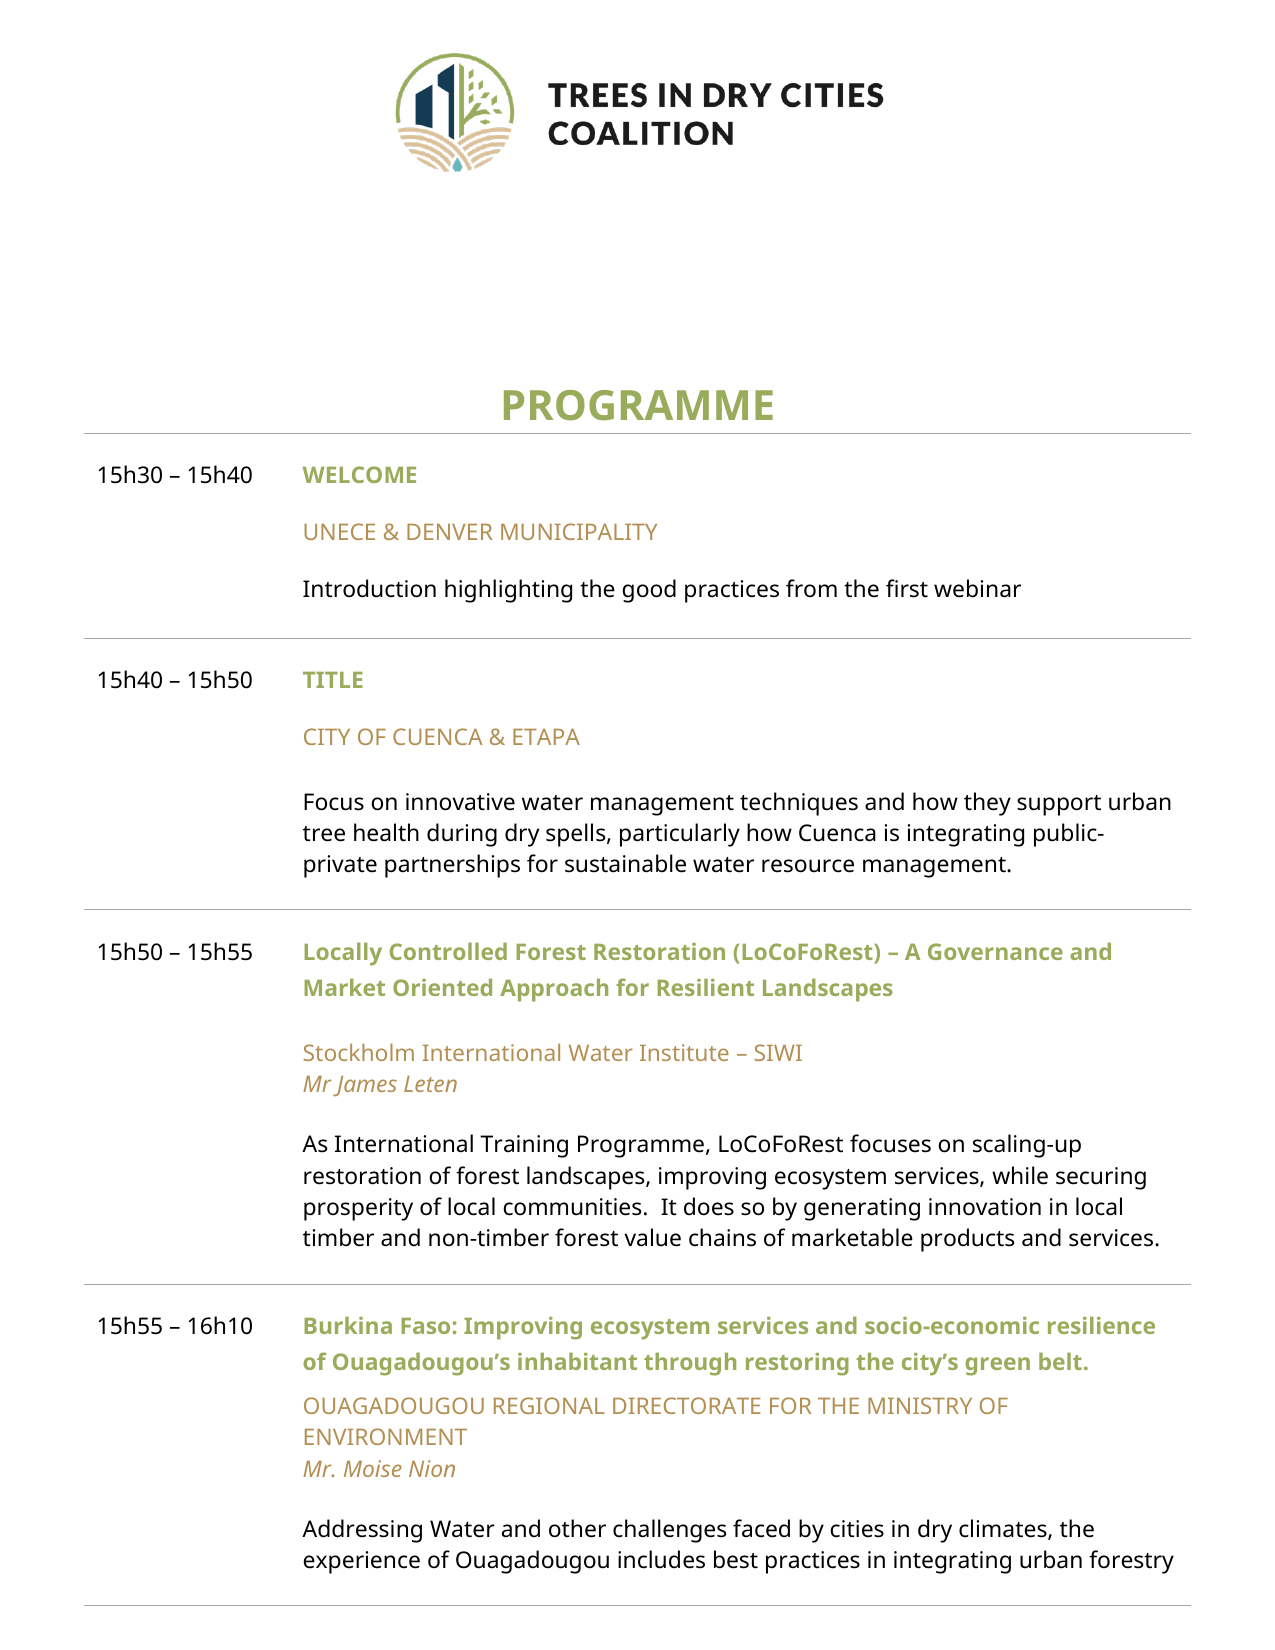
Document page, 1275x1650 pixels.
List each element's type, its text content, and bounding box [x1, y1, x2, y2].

table_header WELCOME UNECE & DENVER MUNICIPALITY Introduction highlighting the good practices from the first webinar [291, 434, 1191, 637]
table_cell 15h40 – 15h50 [84, 639, 291, 909]
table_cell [291, 1285, 1191, 1605]
table_cell 15h50 – 15h55 [84, 910, 291, 1283]
table_cell TITLE CITY OF CUENCA & ETAPA Focus on innovative water management techniques and how they support urban tree health during dry spells, particularly how Cuenca is integrating public-private partnerships for sustainable water resource management. [291, 639, 1191, 909]
table_cell Locally Controlled Forest Restoration (LoCoFoRest) – A Governance and Market Oriented Approach for Resilient Landscapes Stockholm International Water Institute – SIWI Mr James Leten As International Training Programme, LoCoFoRest focuses on scaling-up restoration of forest landscapes, improving ecosystem services, while securing prosperity of local communities. It does so by generating innovation in local timber and non-timber forest value chains of marketable products and services. [291, 910, 1191, 1283]
table_cell 15h55 – 16h10 [84, 1285, 291, 1605]
table_header 15h30 – 15h40 [84, 434, 291, 637]
picture [379, 41, 899, 191]
text PROGRAMME [150, 319, 1125, 433]
